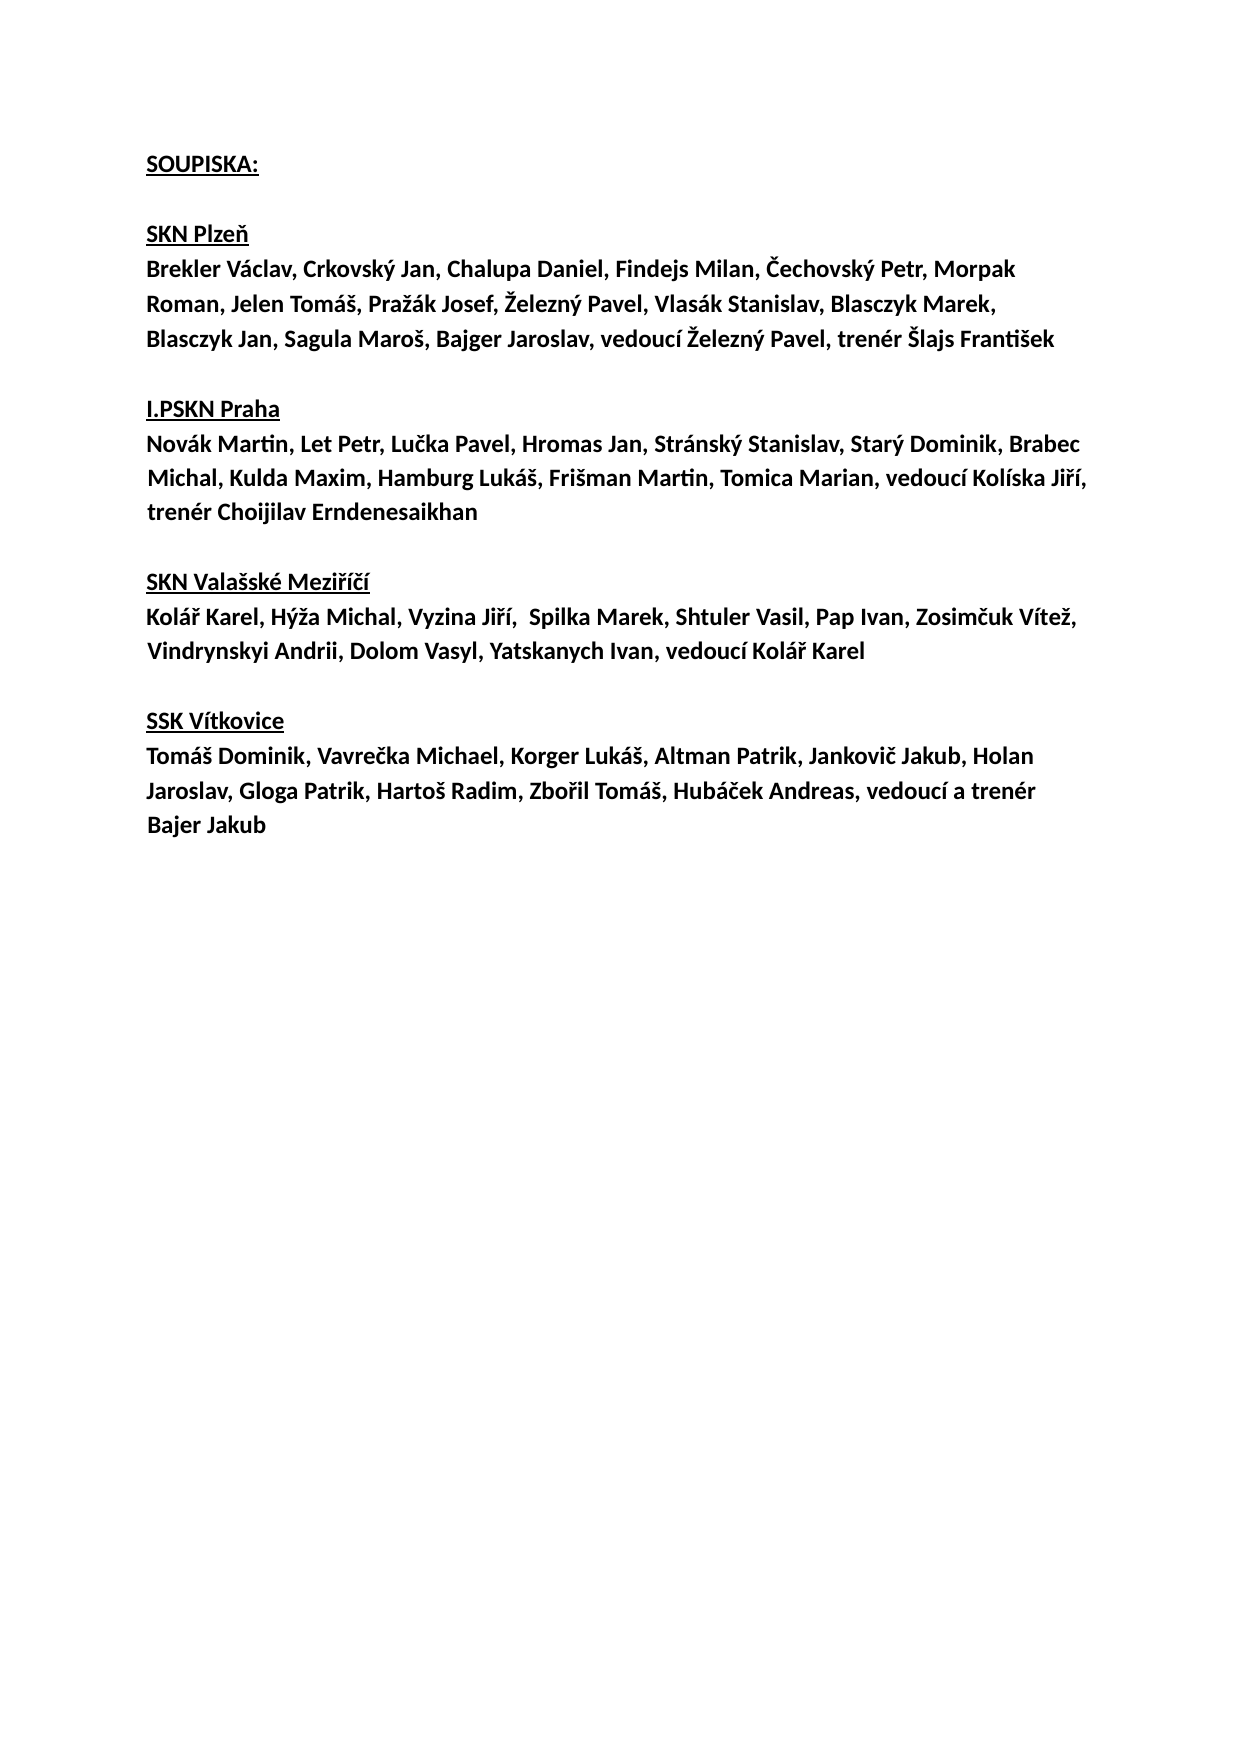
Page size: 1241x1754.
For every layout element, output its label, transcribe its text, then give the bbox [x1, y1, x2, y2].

subtitle SSK Vítkovice [146, 705, 1121, 736]
text SOUPISKA: [146, 148, 1193, 178]
subtitle SKN Plzeň [146, 218, 1121, 249]
text Blasczyk Jan, Sagula Maroš, Bajger Jaroslav, vedoucí Železný Pavel, trenér Šlajs František [146, 323, 1093, 354]
text Tomáš Dominik, Vavrečka Michael, Korger Lukáš, Altman Patrik, Jankovič Jakub, Holan [146, 740, 1093, 771]
text Jaroslav, Gloga Patrik, Hartoš Radim, Zbořil Tomáš, Hubáček Andreas, vedoucí a trenér Bajer Jakub [146, 775, 1093, 840]
text Novák Martin, Let Petr, Lučka Pavel, Hromas Jan, Stránský Stanislav, Starý Dominik, Brabec Michal, Kulda Maxim, Hamburg Lukáš, Frišman Martin, Tomica Marian, vedoucí Kolíska Jiří, trenér Choijilav Erndenesaikhan [146, 428, 1093, 527]
text Kolář Karel, Hýža Michal, Vyzina Jiří, Spilka Marek, Shtuler Vasil, Pap Ivan, Zosimčuk Vítež, Vindrynskyi Andrii, Dolom Vasyl, Yatskanych Ivan, vedoucí Kolář Karel [146, 601, 1193, 666]
text Roman, Jelen Tomáš, Pražák Josef, Železný Pavel, Vlasák Stanislav, Blasczyk Marek, [146, 288, 1093, 319]
subtitle SKN Valašské Meziříčí [146, 566, 1121, 597]
text I.PSKN Praha [146, 393, 1193, 424]
text Brekler Václav, Crkovský Jan, Chalupa Daniel, Findejs Milan, Čechovský Petr, Morpak [146, 253, 1093, 284]
